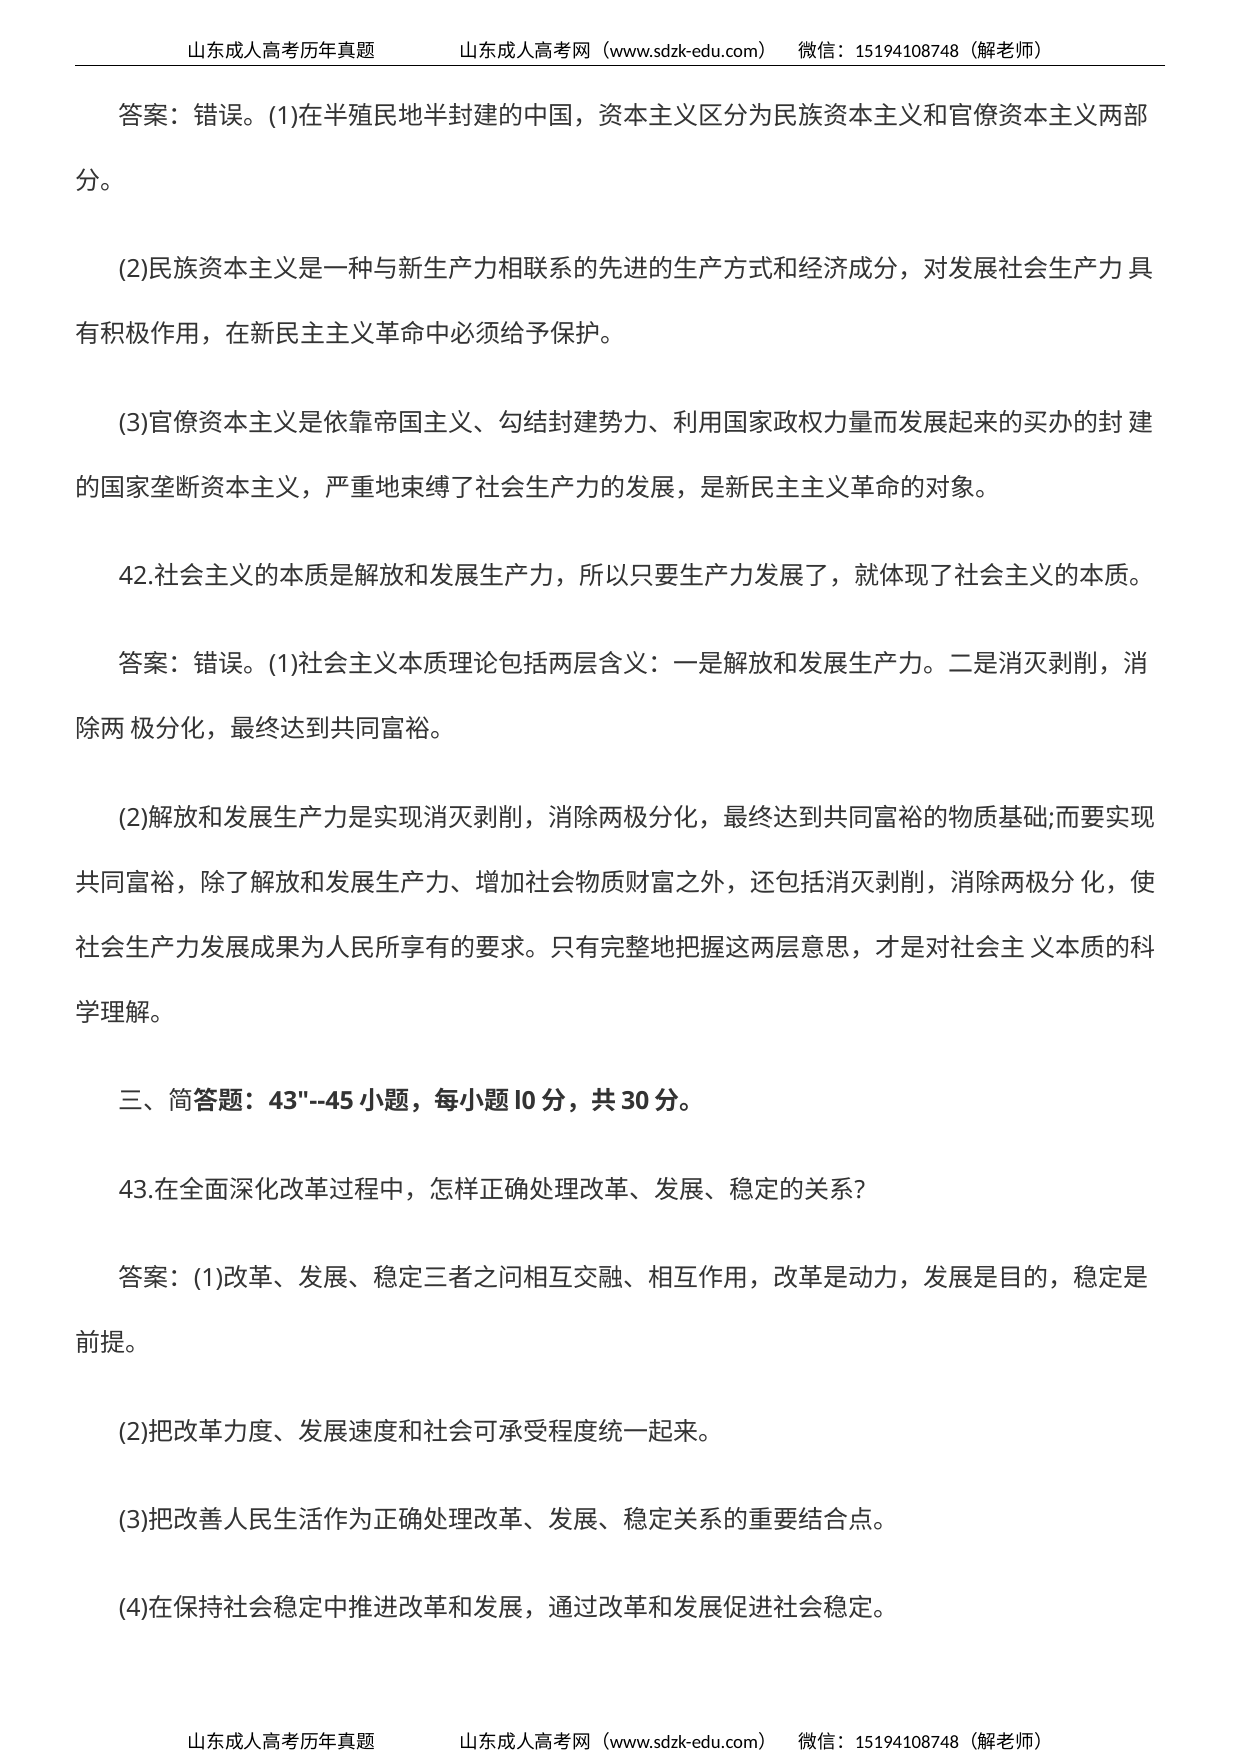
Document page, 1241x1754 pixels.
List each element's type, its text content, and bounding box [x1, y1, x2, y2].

text (4)在保持社会稳定中推进改革和发展，通过改革和发展促进社会稳定。 [75, 1573, 1165, 1638]
text (2)把改革力度、发展速度和社会可承受程度统一起来。 [75, 1397, 1165, 1462]
text (3)把改善人民生活作为正确处理改革、发展、稳定关系的重要结合点。 [75, 1485, 1165, 1550]
text 答案：错误。(1)在半殖民地半封建的中国，资本主义区分为民族资本主义和官僚资本主义两部分。 [75, 81, 1165, 211]
text 42.社会主义的本质是解放和发展生产力，所以只要生产力发展了，就体现了社会主义的本质。 [75, 541, 1165, 606]
text 43.在全面深化改革过程中，怎样正确处理改革、发展、稳定的关系? [75, 1155, 1165, 1220]
text 答案：错误。(1)社会主义本质理论包括两层含义：一是解放和发展生产力。二是消灭剥削，消除两 极分化，最终达到共同富裕。 [75, 629, 1165, 759]
text 三、简答题：43"--45小题，每小题l0分，共30分。 [75, 1066, 1165, 1131]
text 答案：(1)改革、发展、稳定三者之问相互交融、相互作用，改革是动力，发展是目的，稳定是前提。 [75, 1243, 1165, 1373]
text (2)解放和发展生产力是实现消灭剥削，消除两极分化，最终达到共同富裕的物质基础;而要实现共同富裕，除了解放和发展生产力、增加社会物质财富之外，还包括消灭剥削，消除两极分 化，使社会生产力发展成果为人民所享有的要求。只有完整地把握这两层意思，才是对社会主 义本质的科学理解。 [75, 783, 1165, 1043]
text (3)官僚资本主义是依靠帝国主义、勾结封建势力、利用国家政权力量而发展起来的买办的封 建的国家垄断资本主义，严重地束缚了社会生产力的发展，是新民主主义革命的对象。 [75, 388, 1165, 518]
text (2)民族资本主义是一种与新生产力相联系的先进的生产方式和经济成分，对发展社会生产力 具有积极作用，在新民主主义革命中必须给予保护。 [75, 234, 1165, 364]
